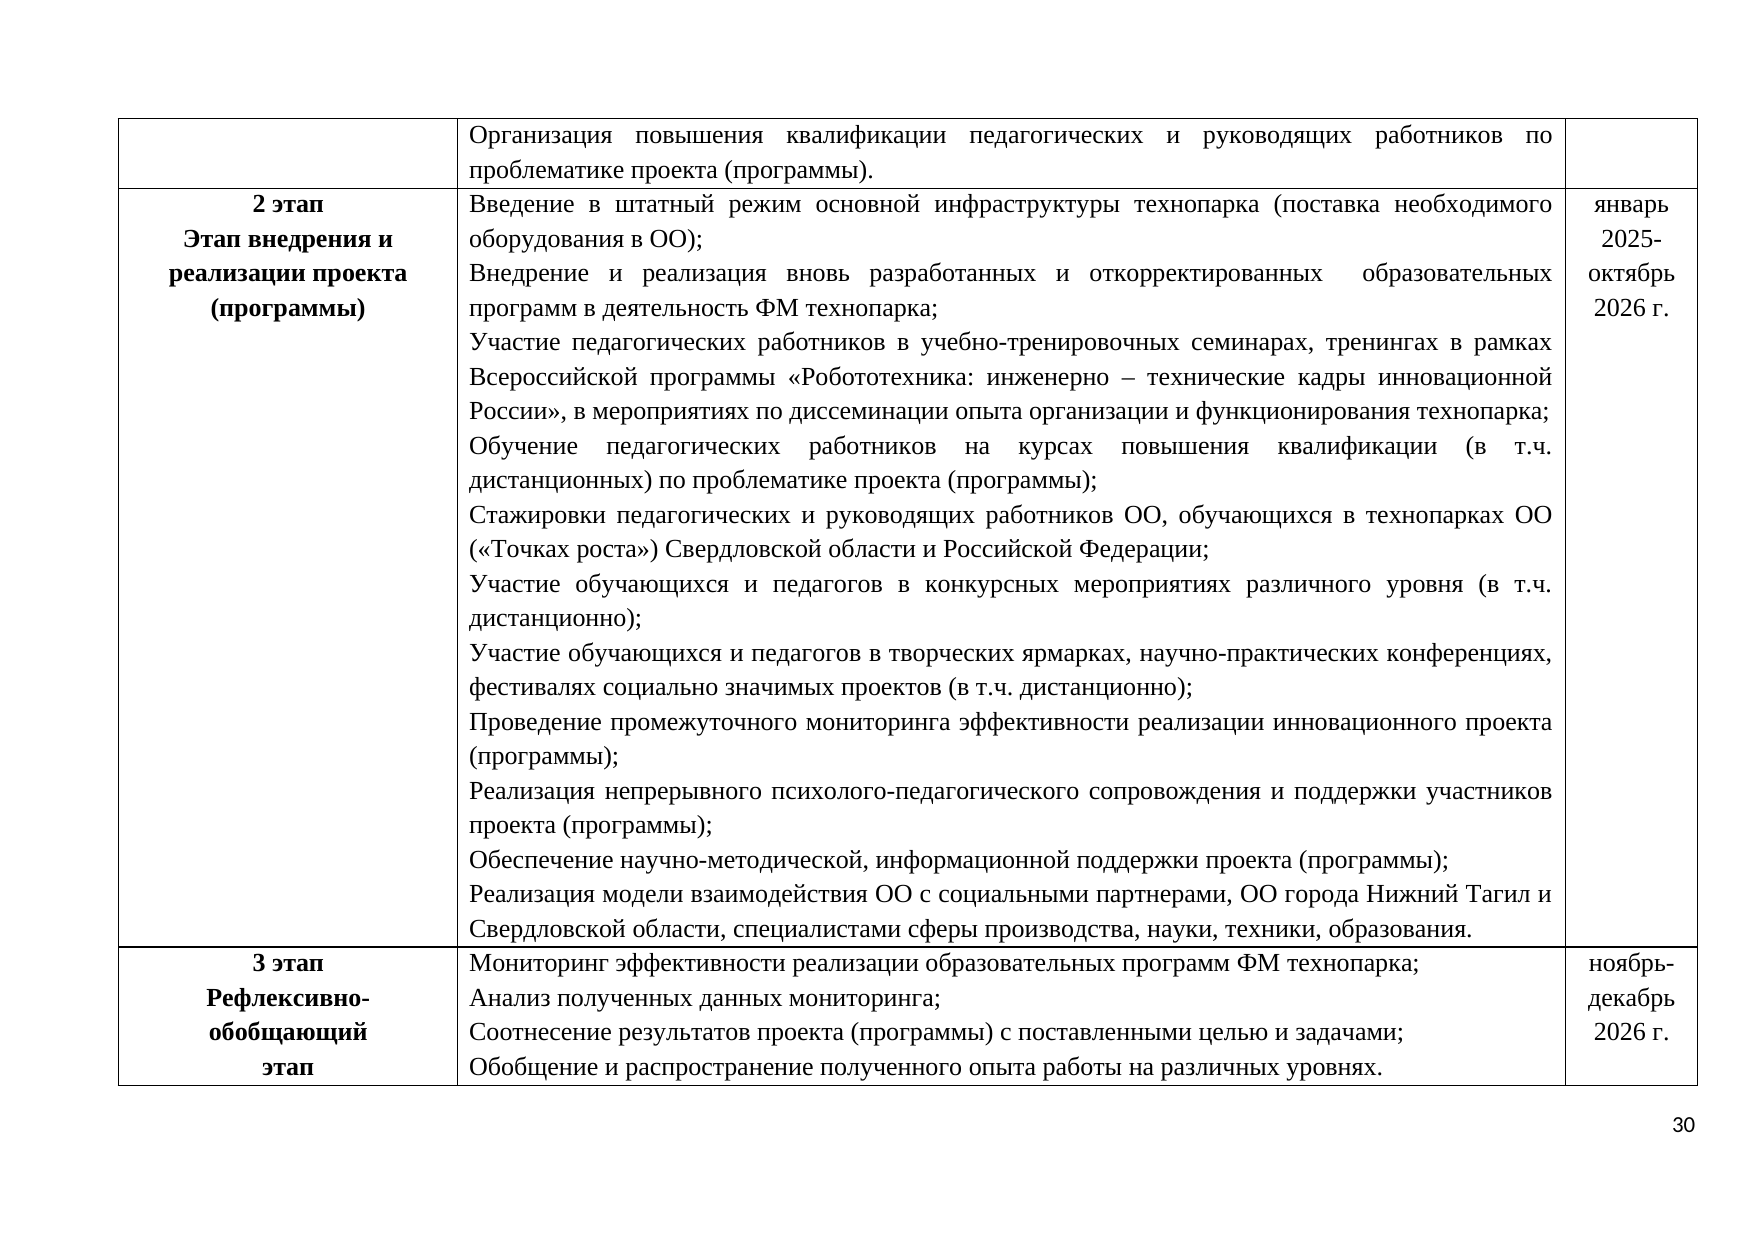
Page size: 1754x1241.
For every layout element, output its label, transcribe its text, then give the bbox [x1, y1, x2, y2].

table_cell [1566, 119, 1697, 187]
table_cell 2 этап Этап внедрения и реализации проекта (программы) [119, 189, 457, 946]
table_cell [458, 119, 1565, 187]
table_cell 3 этап Рефлексивно-обобщающий этап [119, 948, 457, 1085]
table_cell ноябрь- декабрь 2026 г. [1566, 948, 1697, 1085]
table_cell январь 2025- октябрь 2026 г. [1566, 189, 1697, 946]
table_cell Введение в штатный режим основной инфраструктуры технопарка (поставка необходимого оборудования в ОО); Внедрение и реализация вновь разработанных и откорректированных образовательных программ в деятельность ФМ технопарка; Участие педагогических работников в учебно-тренировочных семинарах, тренингах в рамках Всероссийской программы «Робототехника: инженерно – технические кадры инновационной России», в мероприятиях по диссеминации опыта организации и функционирования технопарка; Обучение педагогических работников на курсах повышения квалификации (в т.ч. дистанционных) по проблематике проекта (программы); Стажировки педагогических и руководящих работников ОО, обучающихся в технопарках ОО («Точках роста») Свердловской области и Российской Федерации; Участие обучающихся и педагогов в конкурсных мероприятиях различного уровня (в т.ч. дистанционно); Участие обучающихся и педагогов в творческих ярмарках, научно-практических конференциях, фестивалях социально значимых проектов (в т.ч. дистанционно); Проведение промежуточного мониторинга эффективности реализации инновационного проекта (программы); Реализация непрерывного психолого-педагогического сопровождения и поддержки участников проекта (программы); Обеспечение научно-методической, информационной поддержки проекта (программы); Реализация модели взаимодействия ОО с социальными партнерами, ОО города Нижний Тагил и Свердловской области, специалистами сферы производства, науки, техники, образования. [458, 189, 1565, 946]
table_cell Мониторинг эффективности реализации образовательных программ ФМ технопарка; Анализ полученных данных мониторинга; Соотнесение результатов проекта (программы) с поставленными целью и задачами; Обобщение и распространение полученного опыта работы на различных уровнях. [458, 948, 1565, 1085]
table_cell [119, 119, 457, 187]
